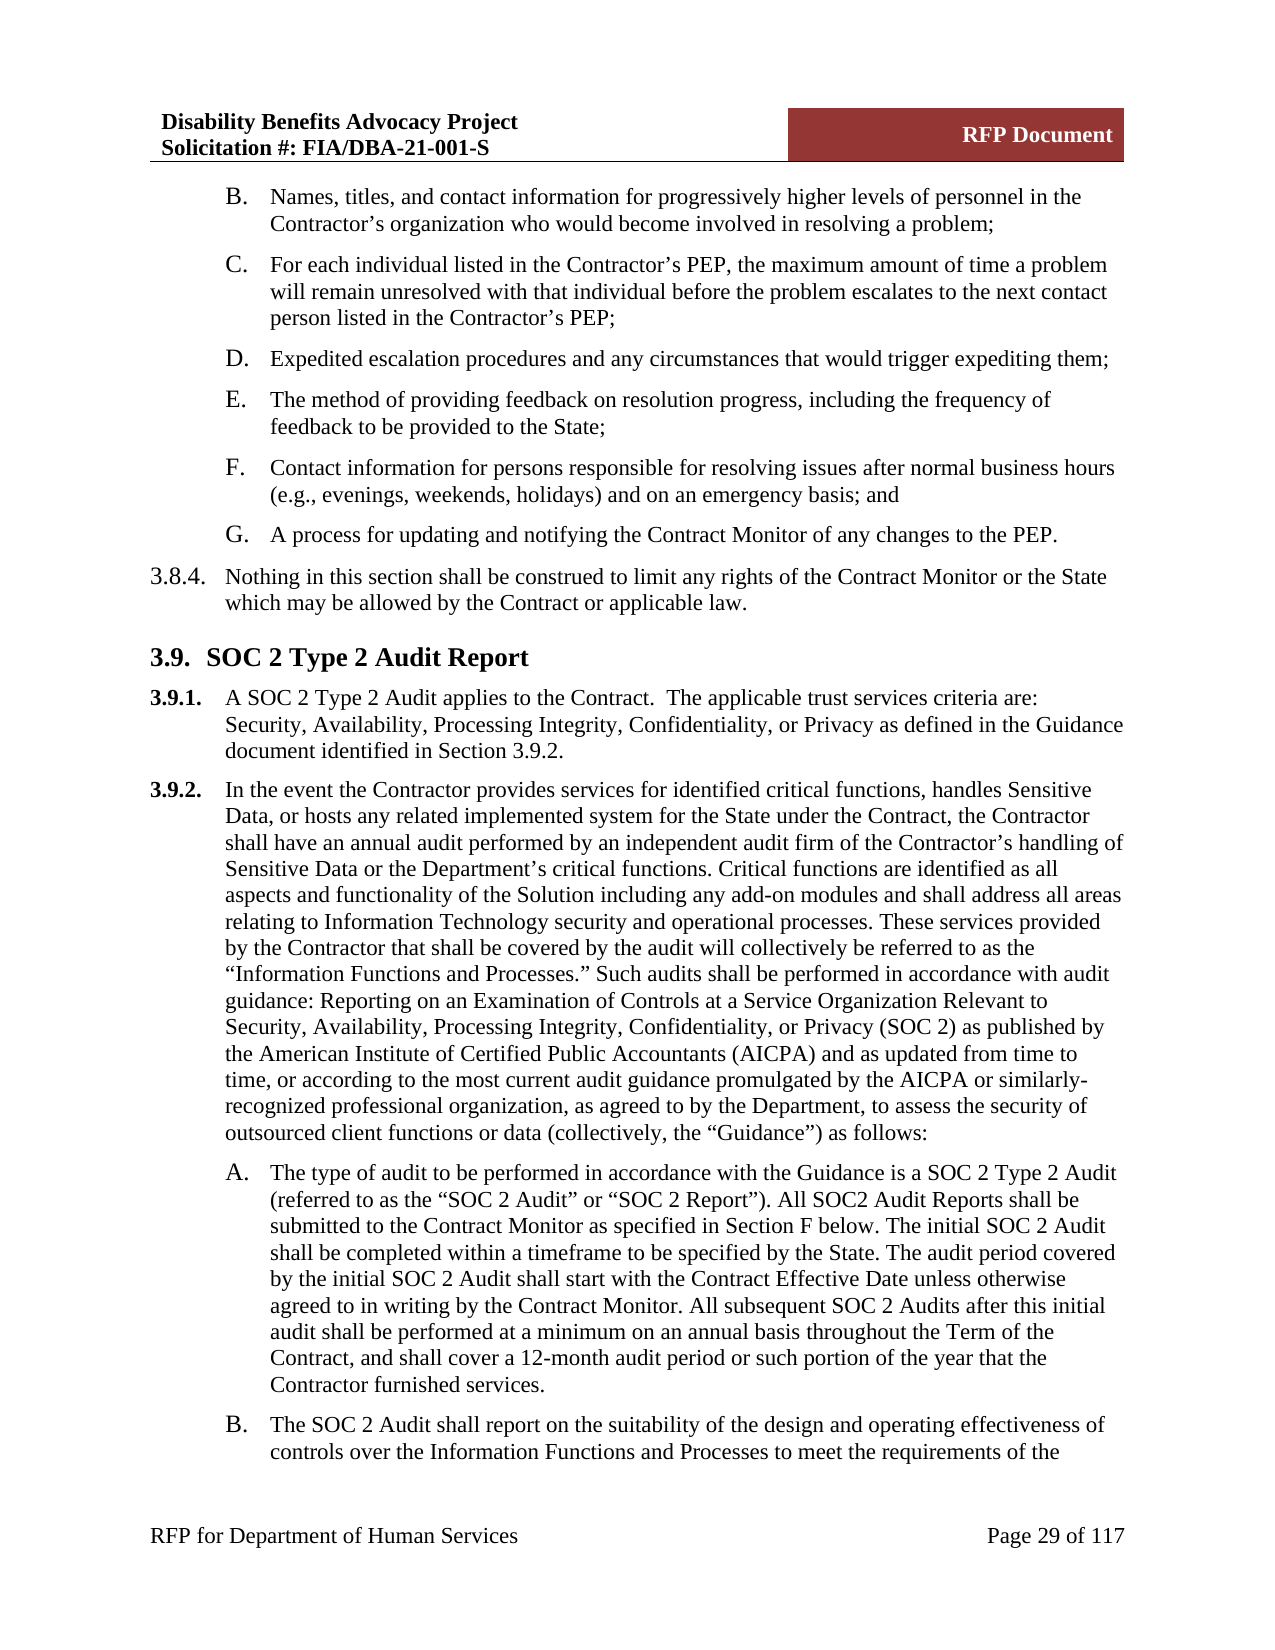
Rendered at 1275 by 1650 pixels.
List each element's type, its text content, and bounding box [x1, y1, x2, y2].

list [225, 1409, 1125, 1465]
subtitle In the event the Contractor provides services for identified critical functions, handles Sensitive Data, or hosts any related implemented system for the State under the Contract, the Contractor shall have an annual audit performed by an independent audit firm of the Contractor’s handling of Sensitive Data or the Department’s critical functions. Critical functions are identified as all aspects and functionality of the Solution including any add-on modules and shall address all areas relating to Information Technology security and operational processes. These services provided by the Contractor that shall be covered by the audit will collectively be referred to as the “Information Functions and Processes.” Such audits shall be performed in accordance with audit guidance: Reporting on an Examination of Controls at a Service Organization Relevant to Security, Availability, Processing Integrity, Confidentiality, or Privacy (SOC 2) as published by the American Institute of Certified Public Accountants (AICPA) and as updated from time to time, or according to the most current audit guidance promulgated by the AICPA or similarly-recognized professional organization, as agreed to by the Department, to assess the security of outsourced client functions or data (collectively, the “Guidance”) as follows: [150, 776, 1125, 1145]
list Nothing in this section shall be construed to limit any rights of the Contract Monitor or the State which may be allowed by the Contract or applicable law. [150, 561, 1125, 616]
list The type of audit to be performed in accordance with the Guidance is a SOC 2 Type 2 Audit (referred to as the “SOC 2 Audit” or “SOC 2 Report”). All SOC2 Audit Reports shall be submitted to the Contract Monitor as specified in Section F below. The initial SOC 2 Audit shall be completed within a timeframe to be specified by the State. The audit period covered by the initial SOC 2 Audit shall start with the Contract Effective Date unless otherwise agreed to in writing by the Contract Monitor. All subsequent SOC 2 Audits after this initial audit shall be performed at a minimum on an annual basis throughout the Term of the Contract, and shall cover a 12-month audit period or such portion of the year that the Contractor furnished services. [225, 1157, 1125, 1397]
list Expedited escalation procedures and any circumstances that would trigger expediting them; [225, 343, 1125, 372]
subtitle A SOC 2 Type 2 Audit applies to the Contract. The applicable trust services criteria are: Security, Availability, Processing Integrity, Confidentiality, or Privacy as defined in the Guidance document identified in Section 3.9.2. [150, 684, 1125, 763]
list A process for updating and notifying the Contract Monitor of any changes to the PEP. [225, 519, 1125, 548]
list The method of providing feedback on resolution progress, including the frequency of feedback to be provided to the State; [225, 384, 1125, 439]
subtitle SOC 2 Type 2 Audit Report [150, 641, 1125, 672]
list Names, titles, and contact information for progressively higher levels of personnel in the Contractor’s organization who would become involved in resolving a problem; [225, 181, 1125, 237]
list Contact information for persons responsible for resolving issues after normal business hours (e.g., evenings, weekends, holidays) and on an emergency basis; and [225, 452, 1125, 507]
list For each individual listed in the Contractor’s PEP, the maximum amount of time a problem will remain unresolved with that individual before the problem escalates to the next contact person listed in the Contractor’s PEP; [225, 249, 1125, 331]
